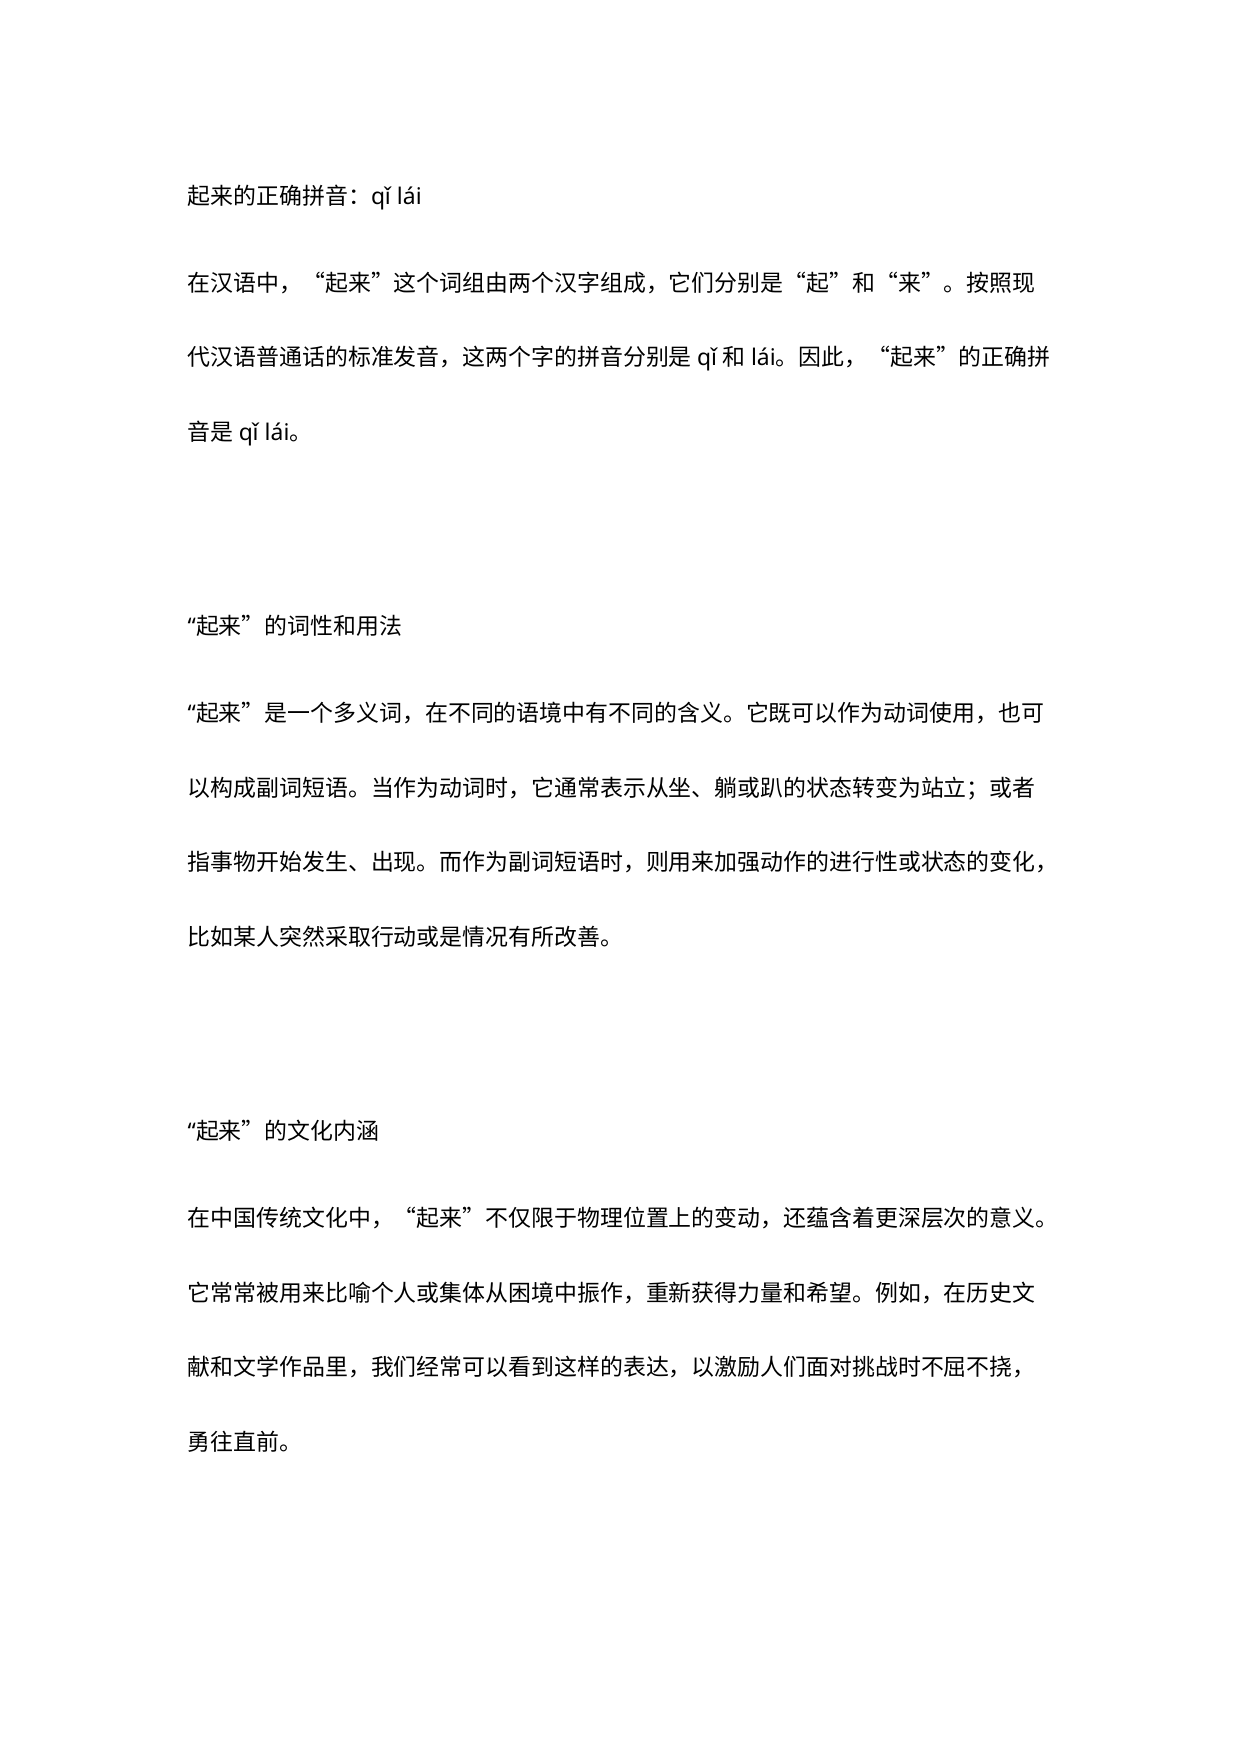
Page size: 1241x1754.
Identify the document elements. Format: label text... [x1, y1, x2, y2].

text 在中国传统文化中，“起来”不仅限于物理位置上的变动，还蕴含着更深层次的意义。它常常被用来比喻个人或集体从困境中振作，重新获得力量和希望。例如，在历史文献和文学作品里，我们经常可以看到这样的表达，以激励人们面对挑战时不屈不挠，勇往直前。 [187, 1184, 1053, 1473]
text “起来”的词性和用法 [187, 592, 1053, 657]
text “起来”是一个多义词，在不同的语境中有不同的含义。它既可以作为动词使用，也可以构成副词短语。当作为动词时，它通常表示从坐、躺或趴的状态转变为站立；或者指事物开始发生、出现。而作为副词短语时，则用来加强动作的进行性或状态的变化，比如某人突然采取行动或是情况有所改善。 [187, 679, 1053, 968]
text 在汉语中，“起来”这个词组由两个汉字组成，它们分别是“起”和“来”。按照现代汉语普通话的标准发音，这两个字的拼音分别是 qǐ 和 lái。因此，“起来”的正确拼音是 qǐ lái。 [187, 249, 1053, 463]
text 起来的正确拼音：qǐ lái [187, 162, 1053, 227]
text “起来”的文化内涵 [187, 1097, 1053, 1162]
